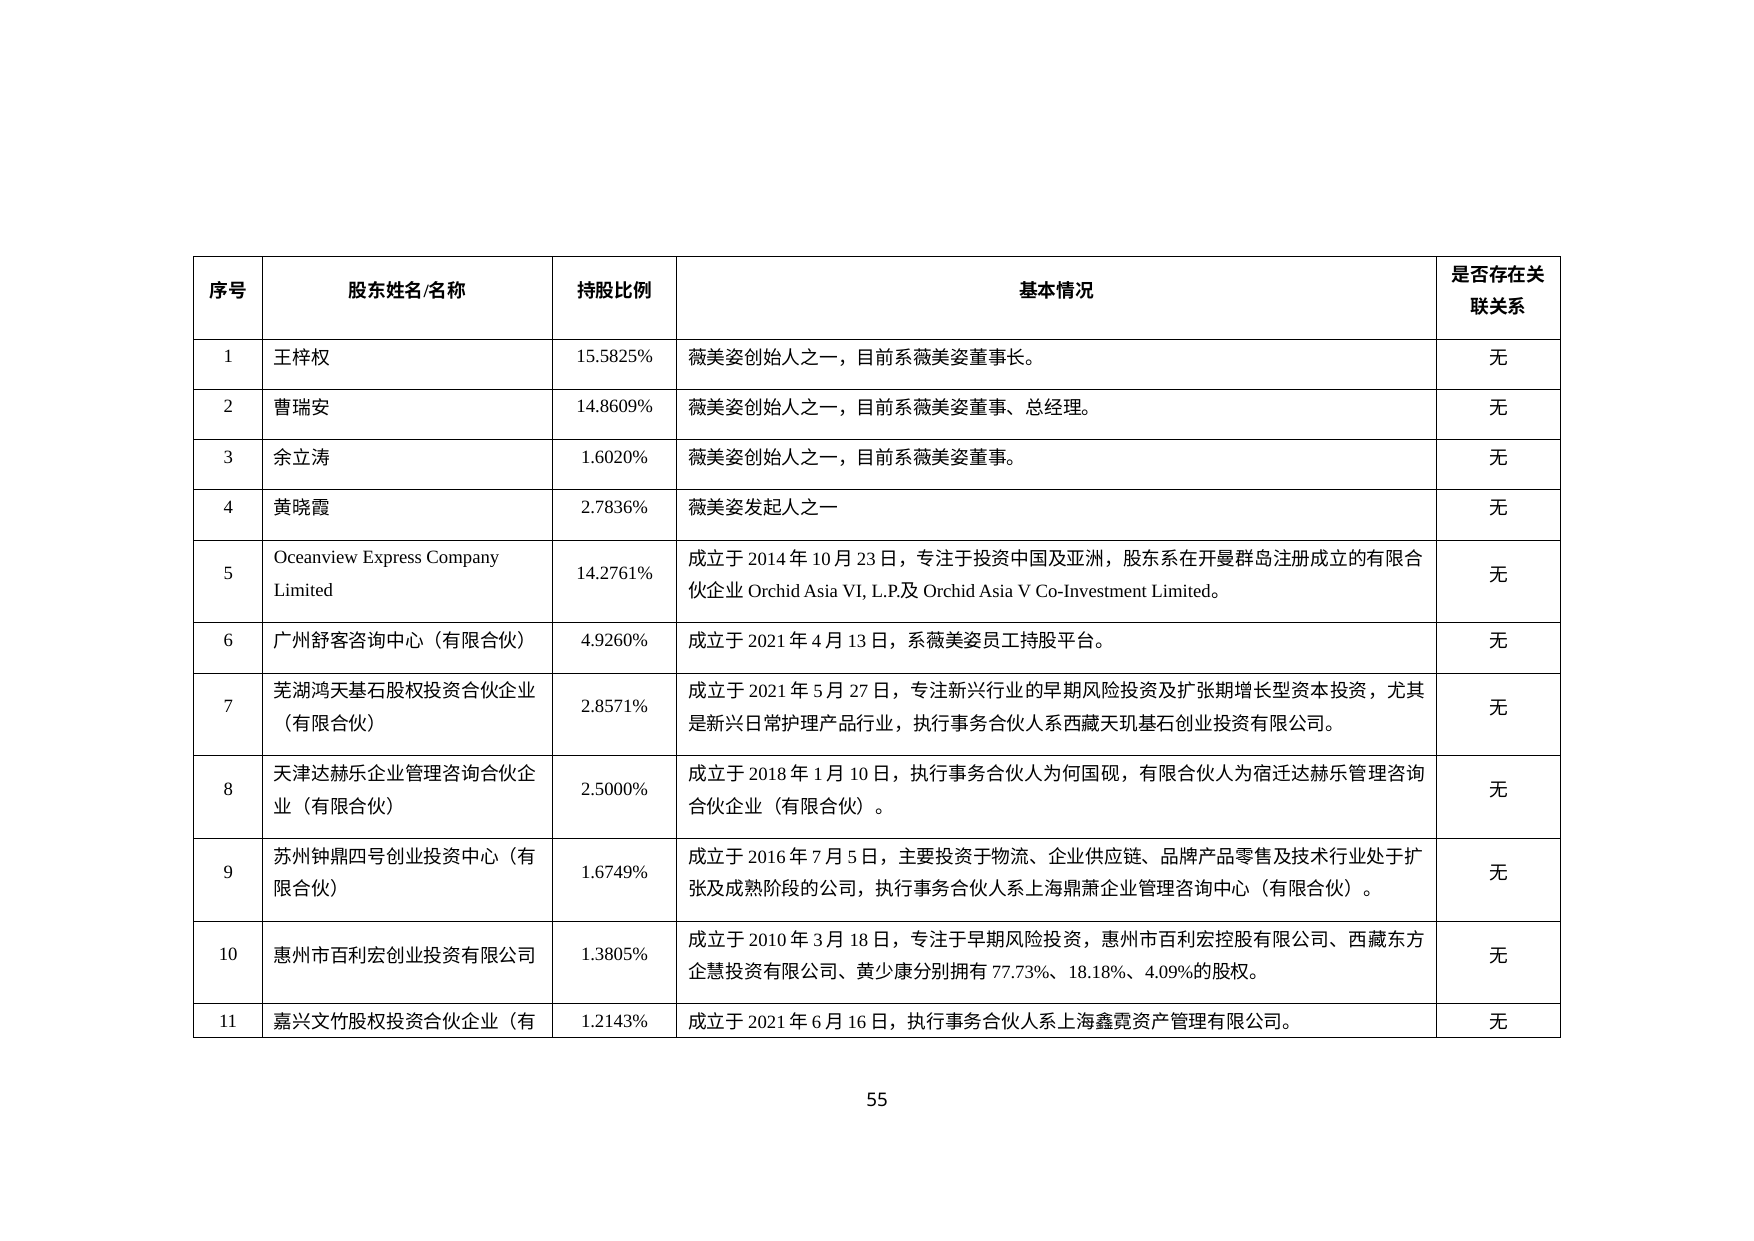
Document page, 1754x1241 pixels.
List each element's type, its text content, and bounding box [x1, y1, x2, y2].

table_cell 无 [1437, 1004, 1560, 1037]
table_cell 苏州钟鼎四号创业投资中心（有限合伙） [263, 839, 552, 921]
table_cell 无 [1437, 490, 1560, 539]
table_cell 薇美姿创始人之一，目前系薇美姿董事长。 [677, 340, 1436, 389]
table_cell 嘉兴文竹股权投资合伙企业（有限合伙） [263, 1004, 552, 1037]
table_cell 成立于2016年7月5日，主要投资于物流、企业供应链、品牌产品零售及技术行业处于扩张及成熟阶段的公司，执行事务合伙人系上海鼎萧企业管理咨询中心（有限合伙）。 [677, 839, 1436, 921]
table_cell 1.3805% [553, 922, 676, 1003]
table_cell 无 [1437, 839, 1560, 921]
table_cell 薇美姿创始人之一，目前系薇美姿董事、总经理。 [677, 390, 1436, 439]
table_cell 薇美姿创始人之一，目前系薇美姿董事。 [677, 440, 1436, 489]
table_header 是否存在关联关系 [1437, 257, 1560, 339]
table_header 股东姓名/名称 [263, 257, 552, 339]
table_cell 王梓权 [263, 340, 552, 389]
table_cell 6 [194, 623, 262, 672]
table_cell 芜湖鸿天基石股权投资合伙企业（有限合伙） [263, 674, 552, 755]
table_cell 5 [194, 541, 262, 622]
table_cell 14.2761% [553, 541, 676, 622]
table_cell 曹瑞安 [263, 390, 552, 439]
table_cell 余立涛 [263, 440, 552, 489]
table_cell 9 [194, 839, 262, 921]
table_cell 15.5825% [553, 340, 676, 389]
table_cell 11 [194, 1004, 262, 1037]
table_cell 成立于2014年10月23日，专注于投资中国及亚洲，股东系在开曼群岛注册成立的有限合伙企业Orchid Asia VI, L.P.及Orchid Asia V Co-Investment Limited。 [677, 541, 1436, 622]
table_header 序号 [194, 257, 262, 339]
table_cell 无 [1437, 390, 1560, 439]
table_cell 成立于2018年1月10日，执行事务合伙人为何国砚，有限合伙人为宿迁达赫乐管理咨询合伙企业（有限合伙）。 [677, 756, 1436, 838]
table_cell 14.8609% [553, 390, 676, 439]
table_header 持股比例 [553, 257, 676, 339]
table_cell 广州舒客咨询中心（有限合伙） [263, 623, 552, 672]
table_cell 无 [1437, 340, 1560, 389]
table_cell 1.6020% [553, 440, 676, 489]
table_cell 成立于2021年4月13日，系薇美姿员工持股平台。 [677, 623, 1436, 672]
table_cell 无 [1437, 922, 1560, 1003]
table_cell 天津达赫乐企业管理咨询合伙企业（有限合伙） [263, 756, 552, 838]
table_cell 7 [194, 674, 262, 755]
table_cell 2.5000% [553, 756, 676, 838]
table_cell 4.9260% [553, 623, 676, 672]
table_cell 惠州市百利宏创业投资有限公司 [263, 922, 552, 1003]
table_cell 10 [194, 922, 262, 1003]
table_cell 黄晓霞 [263, 490, 552, 539]
table_cell 3 [194, 440, 262, 489]
table_cell 无 [1437, 541, 1560, 622]
table_cell 成立于2021年5月27日，专注新兴行业的早期风险投资及扩张期增长型资本投资，尤其是新兴日常护理产品行业，执行事务合伙人系西藏天玑基石创业投资有限公司。 [677, 674, 1436, 755]
table_cell 成立于2021年6月16日，执行事务合伙人系上海鑫霓资产管理有限公司。 [677, 1004, 1436, 1037]
table_cell 无 [1437, 756, 1560, 838]
table_cell 无 [1437, 674, 1560, 755]
table_cell 1.6749% [553, 839, 676, 921]
table_cell 无 [1437, 440, 1560, 489]
table_cell 2.8571% [553, 674, 676, 755]
table_cell 成立于2010年3月18日，专注于早期风险投资，惠州市百利宏控股有限公司、西藏东方企慧投资有限公司、黄少康分别拥有77.73%、18.18%、4.09%的股权。 [677, 922, 1436, 1003]
table_cell 8 [194, 756, 262, 838]
table_cell 薇美姿发起人之一 [677, 490, 1436, 539]
table_cell 4 [194, 490, 262, 539]
table_header 基本情况 [677, 257, 1436, 339]
table_cell Oceanview Express Company Limited [263, 541, 552, 622]
table_cell 1 [194, 340, 262, 389]
table_cell 无 [1437, 623, 1560, 672]
table_cell 2 [194, 390, 262, 439]
table_cell 2.7836% [553, 490, 676, 539]
table_cell 1.2143% [553, 1004, 676, 1037]
